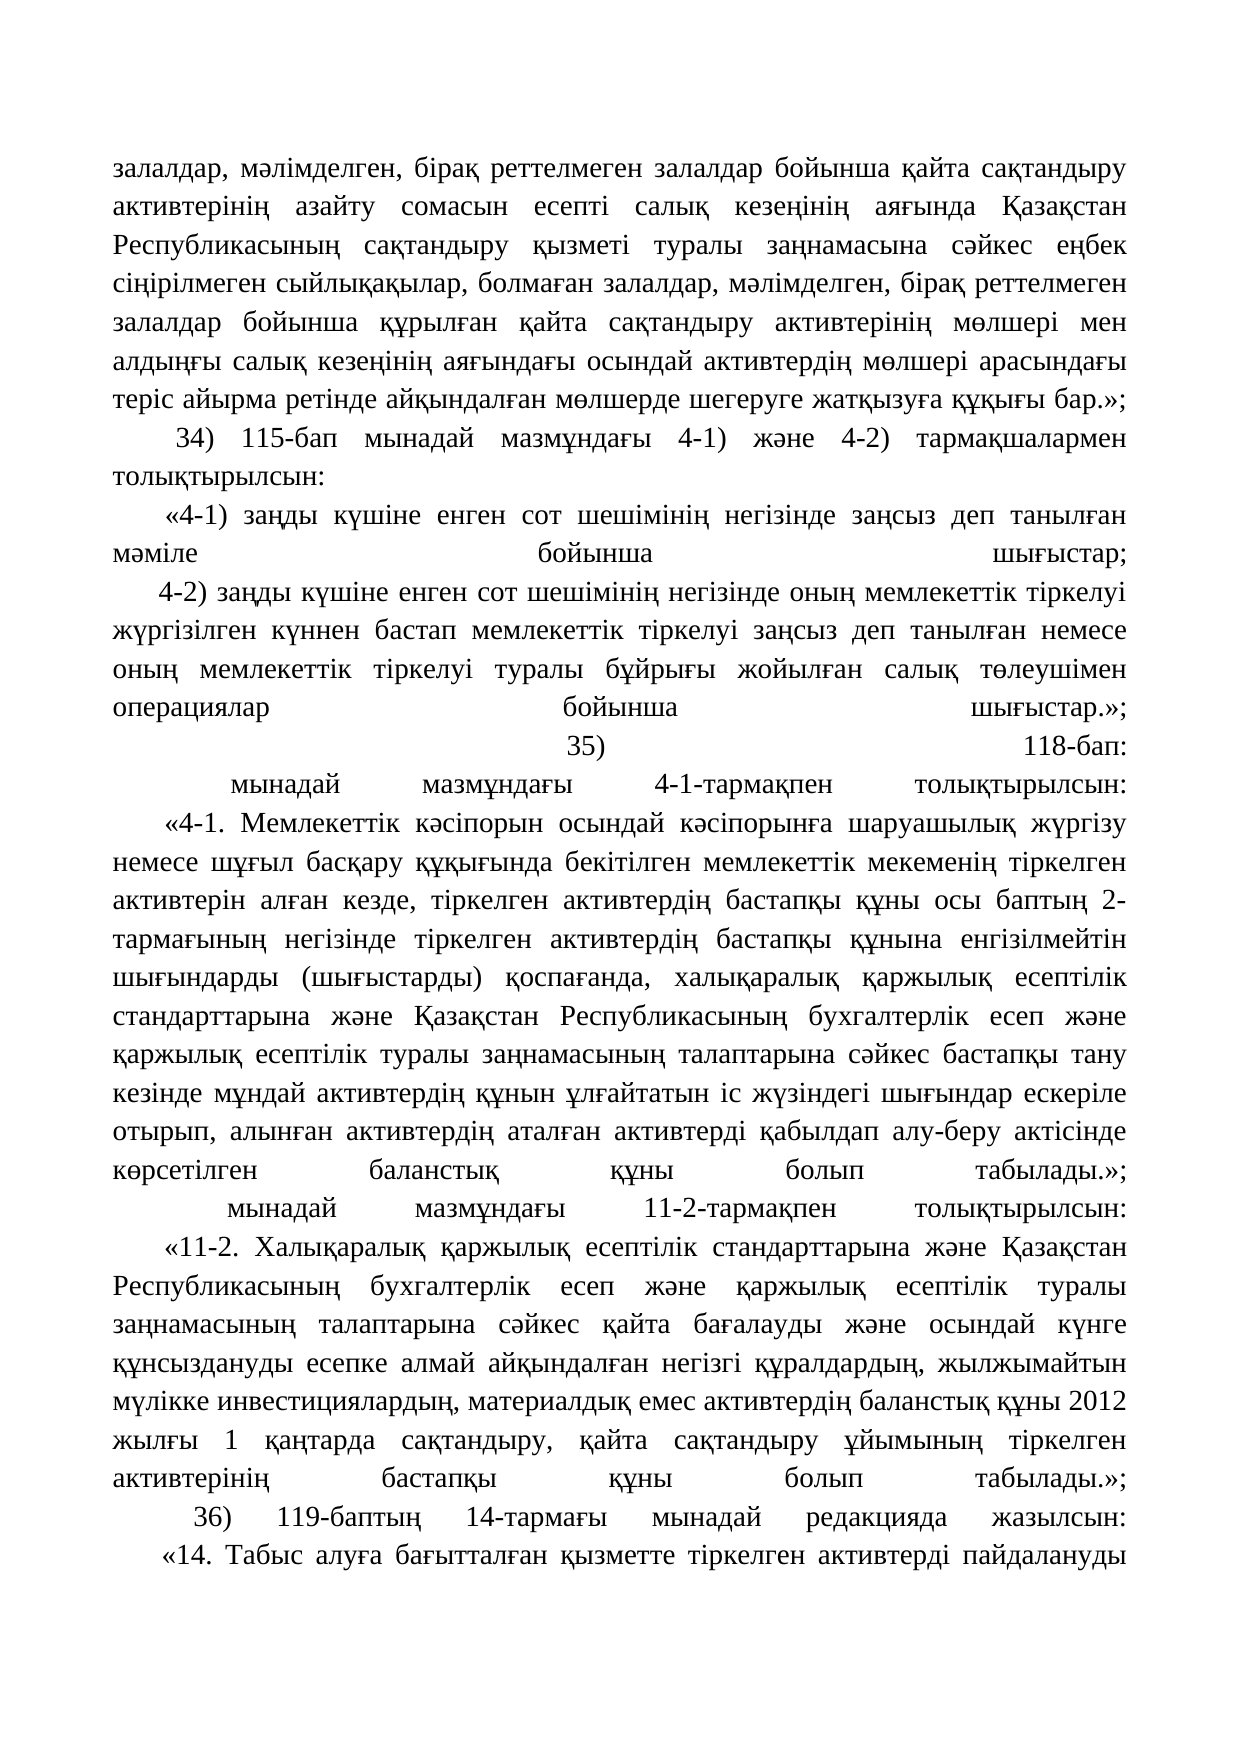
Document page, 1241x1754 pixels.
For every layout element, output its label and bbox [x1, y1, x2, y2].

text [112, 150, 1128, 1571]
